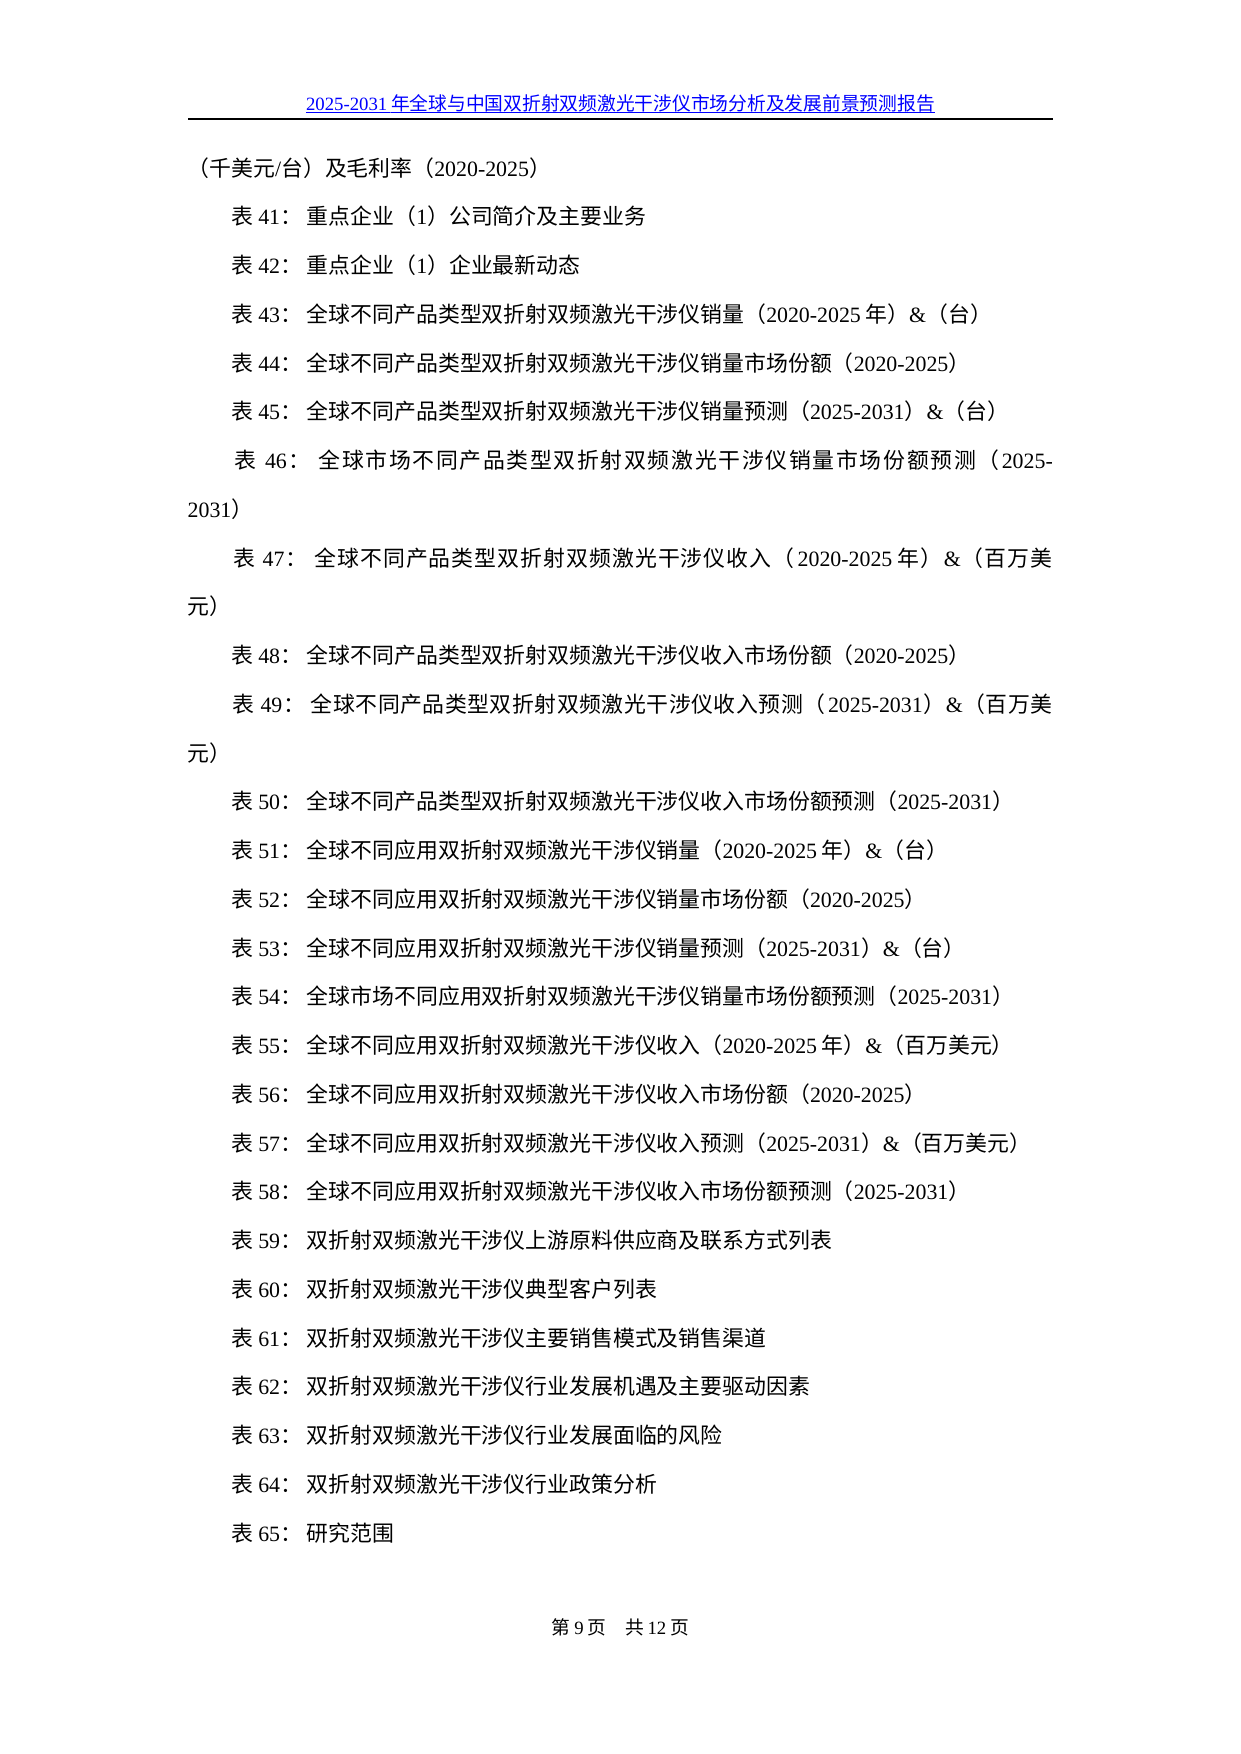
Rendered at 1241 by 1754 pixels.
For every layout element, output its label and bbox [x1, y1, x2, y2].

text [187, 150, 1053, 1548]
